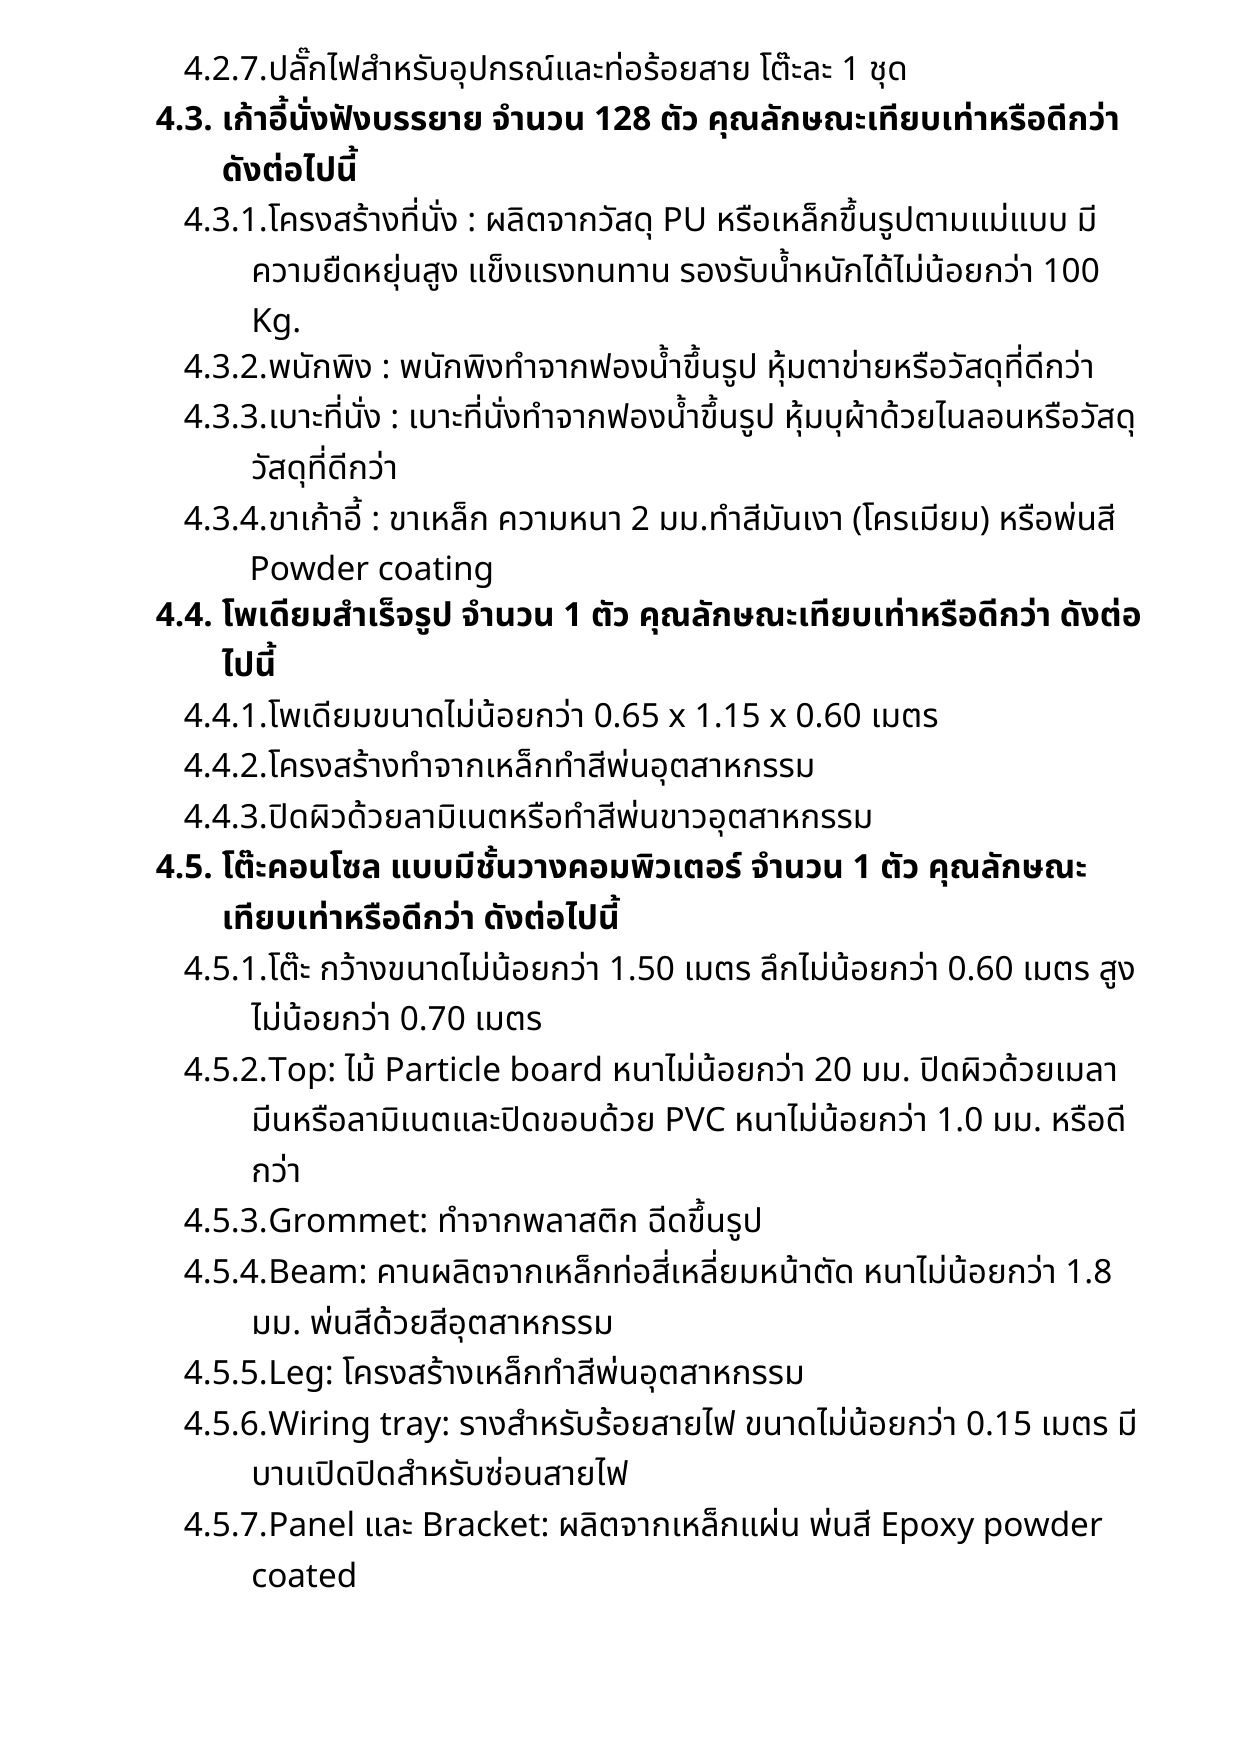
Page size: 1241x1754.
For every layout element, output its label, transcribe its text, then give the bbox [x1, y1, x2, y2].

list เบาะที่นั่ง : เบาะที่นั่งทำจากฟองน้ำขึ้นรูป หุ้มบุผ้าด้วยไนลอนหรือวัสดุวัสดุที่ดีกว่า [184, 393, 1152, 494]
list โครงสร้างที่นั่ง : ผลิตจากวัสดุ PU หรือเหล็กขึ้นรูปตามแม่แบบ มีความยืดหยุ่นสูง แข็งแรงทนทาน รองรับน้ำหนักได้ไม่น้อยกว่า 100 Kg. [184, 196, 1152, 343]
list เก้าอี้นั่งฟังบรรยาย จำนวน 128 ตัว คุณลักษณะเทียบเท่าหรือดีกว่า ดังต่อไปนี้ [156, 95, 1152, 196]
list ขาเก้าอี้ : ขาเหล็ก ความหนา 2 มม.ทำสีมันเงา (โครเมียม) หรือพ่นสี Powder coating [184, 494, 1152, 590]
list ปิดผิวด้วยลามิเนตหรือทำสีพ่นขาวอุตสาหกรรม [184, 793, 1152, 843]
list Grommet: ทำจากพลาสติก ฉีดขึ้นรูป [184, 1197, 1152, 1248]
list Wiring tray: รางสำหรับร้อยสายไฟ ขนาดไม่น้อยกว่า 0.15 เมตร มีบานเปิดปิดสำหรับซ่อนสายไฟ [184, 1400, 1152, 1501]
list ปลั๊กไฟสำหรับอุปกรณ์และท่อร้อยสาย โต๊ะละ 1 ชุด [184, 44, 1152, 95]
list โต๊ะ กว้างขนาดไม่น้อยกว่า 1.50 เมตร ลึกไม่น้อยกว่า 0.60 เมตร สูงไม่น้อยกว่า 0.70 เมตร [184, 944, 1152, 1046]
list Leg: โครงสร้างเหล็กทำสีพ่นอุตสาหกรรม [184, 1349, 1152, 1400]
list Panel และ Bracket: ผลิตจากเหล็กแผ่น พ่นสี Epoxy powder coated [184, 1501, 1152, 1597]
list โพเดียมสำเร็จรูป จำนวน 1 ตัว คุณลักษณะเทียบเท่าหรือดีกว่า ดังต่อไปนี้ [156, 590, 1152, 691]
list พนักพิง : พนักพิงทำจากฟองน้ำขึ้นรูป หุ้มตาข่ายหรือวัสดุที่ดีกว่า [184, 343, 1152, 393]
list โต๊ะคอนโซล แบบมีชั้นวางคอมพิวเตอร์ จำนวน 1 ตัว คุณลักษณะเทียบเท่าหรือดีกว่า ดังต่อไปนี้ [156, 843, 1152, 944]
list โครงสร้างทำจากเหล็กทำสีพ่นอุตสาหกรรม [184, 742, 1152, 793]
list โพเดียมขนาดไม่น้อยกว่า 0.65 x 1.15 x 0.60 เมตร [184, 691, 1152, 742]
list Top: ไม้ Particle board หนาไม่น้อยกว่า 20 มม. ปิดผิวด้วยเมลามีนหรือลามิเนตและปิดขอบด้วย PVC หนาไม่น้อยกว่า 1.0 มม. หรือดีกว่า [184, 1046, 1152, 1197]
list Beam: คานผลิตจากเหล็กท่อสี่เหลี่ยมหน้าตัด หนาไม่น้อยกว่า 1.8 มม. พ่นสีด้วยสีอุตสาหกรรม [184, 1248, 1152, 1349]
